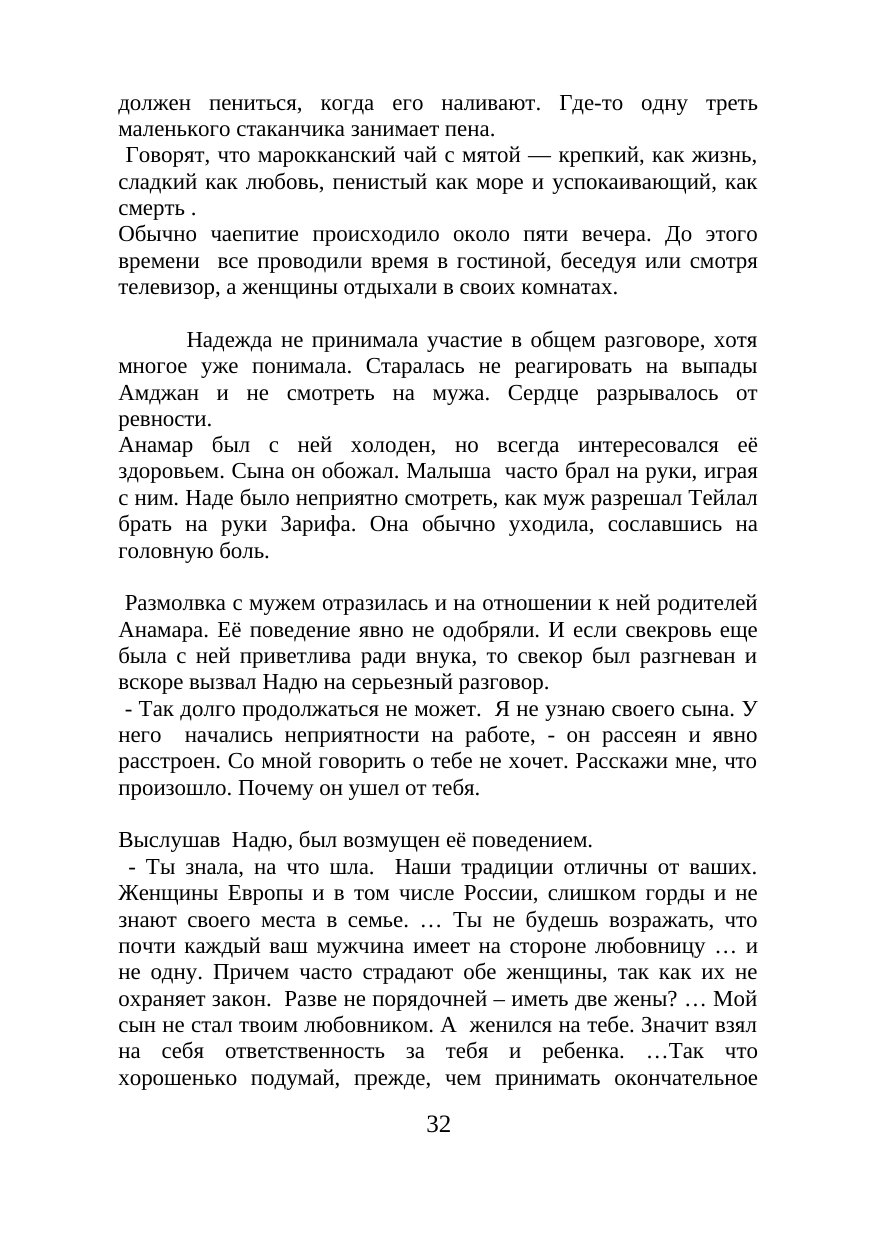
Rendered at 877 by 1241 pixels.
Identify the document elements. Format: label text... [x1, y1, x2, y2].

text Обычно чаепитие происходило около пяти вечера. До этого времени все проводили время в гостиной, беседуя или смотря телевизор, а женщины отдыхали в своих комнатах. [118, 220, 759, 299]
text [118, 89, 759, 141]
text Говорят, что марокканский чай с мятой — крепкий, как жизнь, сладкий как любовь, пенистый как море и успокаивающий, как смерть . [118, 141, 759, 220]
text - Так долго продолжаться не может. Я не узнаю своего сына. У него начались неприятности на работе, - он рассеян и явно расстроен. Со мной говорить о тебе не хочет. Расскажи мне, что произошло. Почему он ушел от тебя. [118, 695, 759, 800]
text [118, 853, 759, 1090]
text Надежда не принимала участие в общем разговоре, хотя многое уже понимала. Старалась не реагировать на выпады Амджан и не смотреть на мужа. Сердце разрывалось от ревности. [118, 326, 759, 431]
text Размолвка с мужем отразилась и на отношении к ней родителей Анамара. Её поведение явно не одобряли. И если свекровь еще была с ней приветлива ради внука, то свекор был разгневан и вскоре вызвал Надю на серьезный разговор. [118, 589, 759, 695]
text Анамар был с ней холоден, но всегда интересовался её здоровьем. Сына он обожал. Малыша часто брал на руки, играя с ним. Наде было неприятно смотреть, как муж разрешал Тейлал брать на руки Зарифа. Она обычно уходила, сославшись на головную боль. [118, 431, 759, 563]
text Выслушав Надю, был возмущен её поведением. [118, 827, 759, 853]
